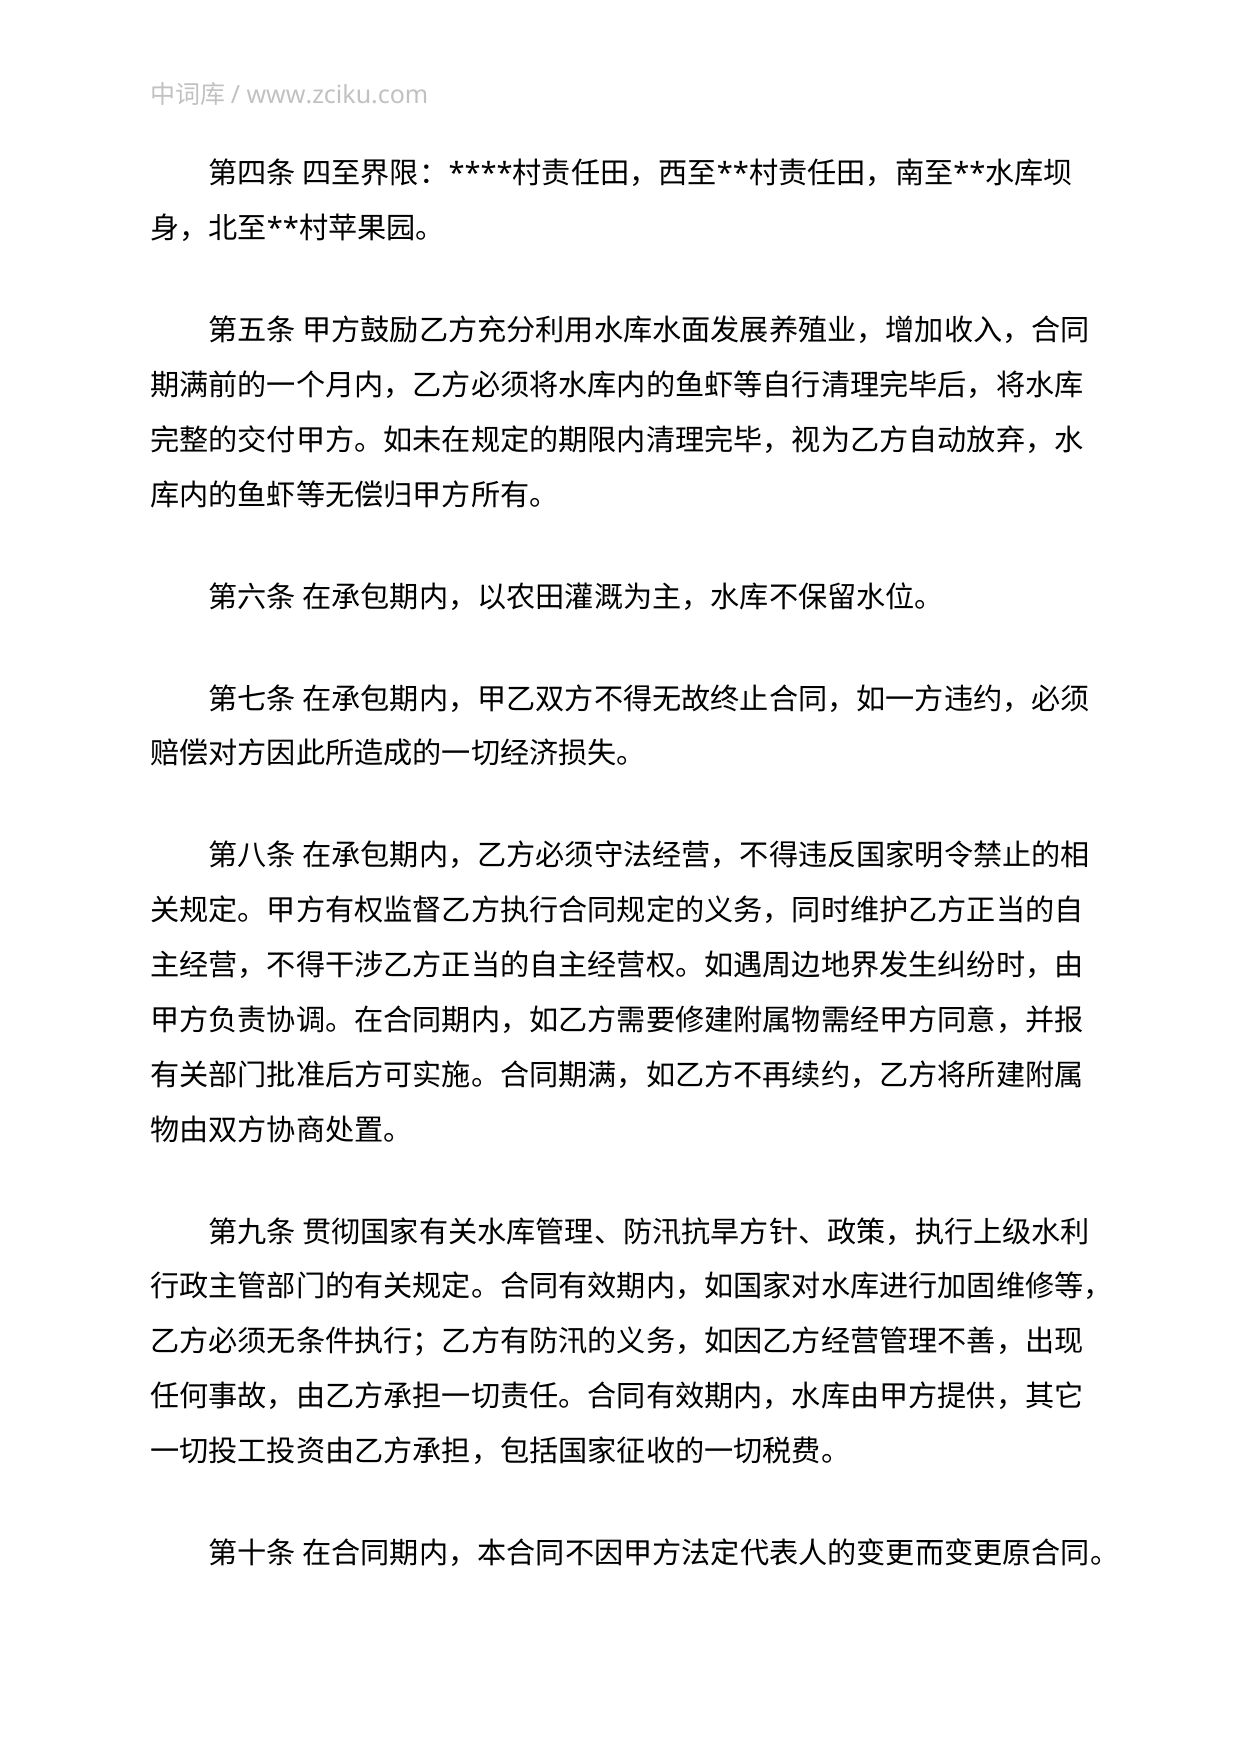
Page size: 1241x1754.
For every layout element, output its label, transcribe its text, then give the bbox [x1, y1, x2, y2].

text 第四条 四至界限：****村责任田，西至**村责任田，南至**水库坝身，北至**村苹果园。 [150, 150, 1090, 247]
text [150, 1529, 1090, 1572]
text 第六条 在承包期内，以农田灌溉为主，水库不保留水位。 [150, 573, 1090, 616]
text 第七条 在承包期内，甲乙双方不得无故终止合同，如一方违约，必须赔偿对方因此所造成的一切经济损失。 [150, 675, 1090, 772]
text 第五条 甲方鼓励乙方充分利用水库水面发展养殖业，增加收入，合同期满前的一个月内，乙方必须将水库内的鱼虾等自行清理完毕后，将水库完整的交付甲方。如未在规定的期限内清理完毕，视为乙方自动放弃，水库内的鱼虾等无偿归甲方所有。 [150, 307, 1090, 514]
text 第九条 贯彻国家有关水库管理、防汛抗旱方针、政策，执行上级水利行政主管部门的有关规定。合同有效期内，如国家对水库进行加固维修等，乙方必须无条件执行；乙方有防汛的义务，如因乙方经营管理不善，出现任何事故，由乙方承担一切责任。合同有效期内，水库由甲方提供，其它一切投工投资由乙方承担，包括国家征收的一切税费。 [150, 1208, 1090, 1470]
text 第八条 在承包期内，乙方必须守法经营，不得违反国家明令禁止的相关规定。甲方有权监督乙方执行合同规定的义务，同时维护乙方正当的自主经营，不得干涉乙方正当的自主经营权。如遇周边地界发生纠纷时，由甲方负责协调。在合同期内，如乙方需要修建附属物需经甲方同意，并报有关部门批准后方可实施。合同期满，如乙方不再续约，乙方将所建附属物由双方协商处置。 [150, 832, 1090, 1149]
